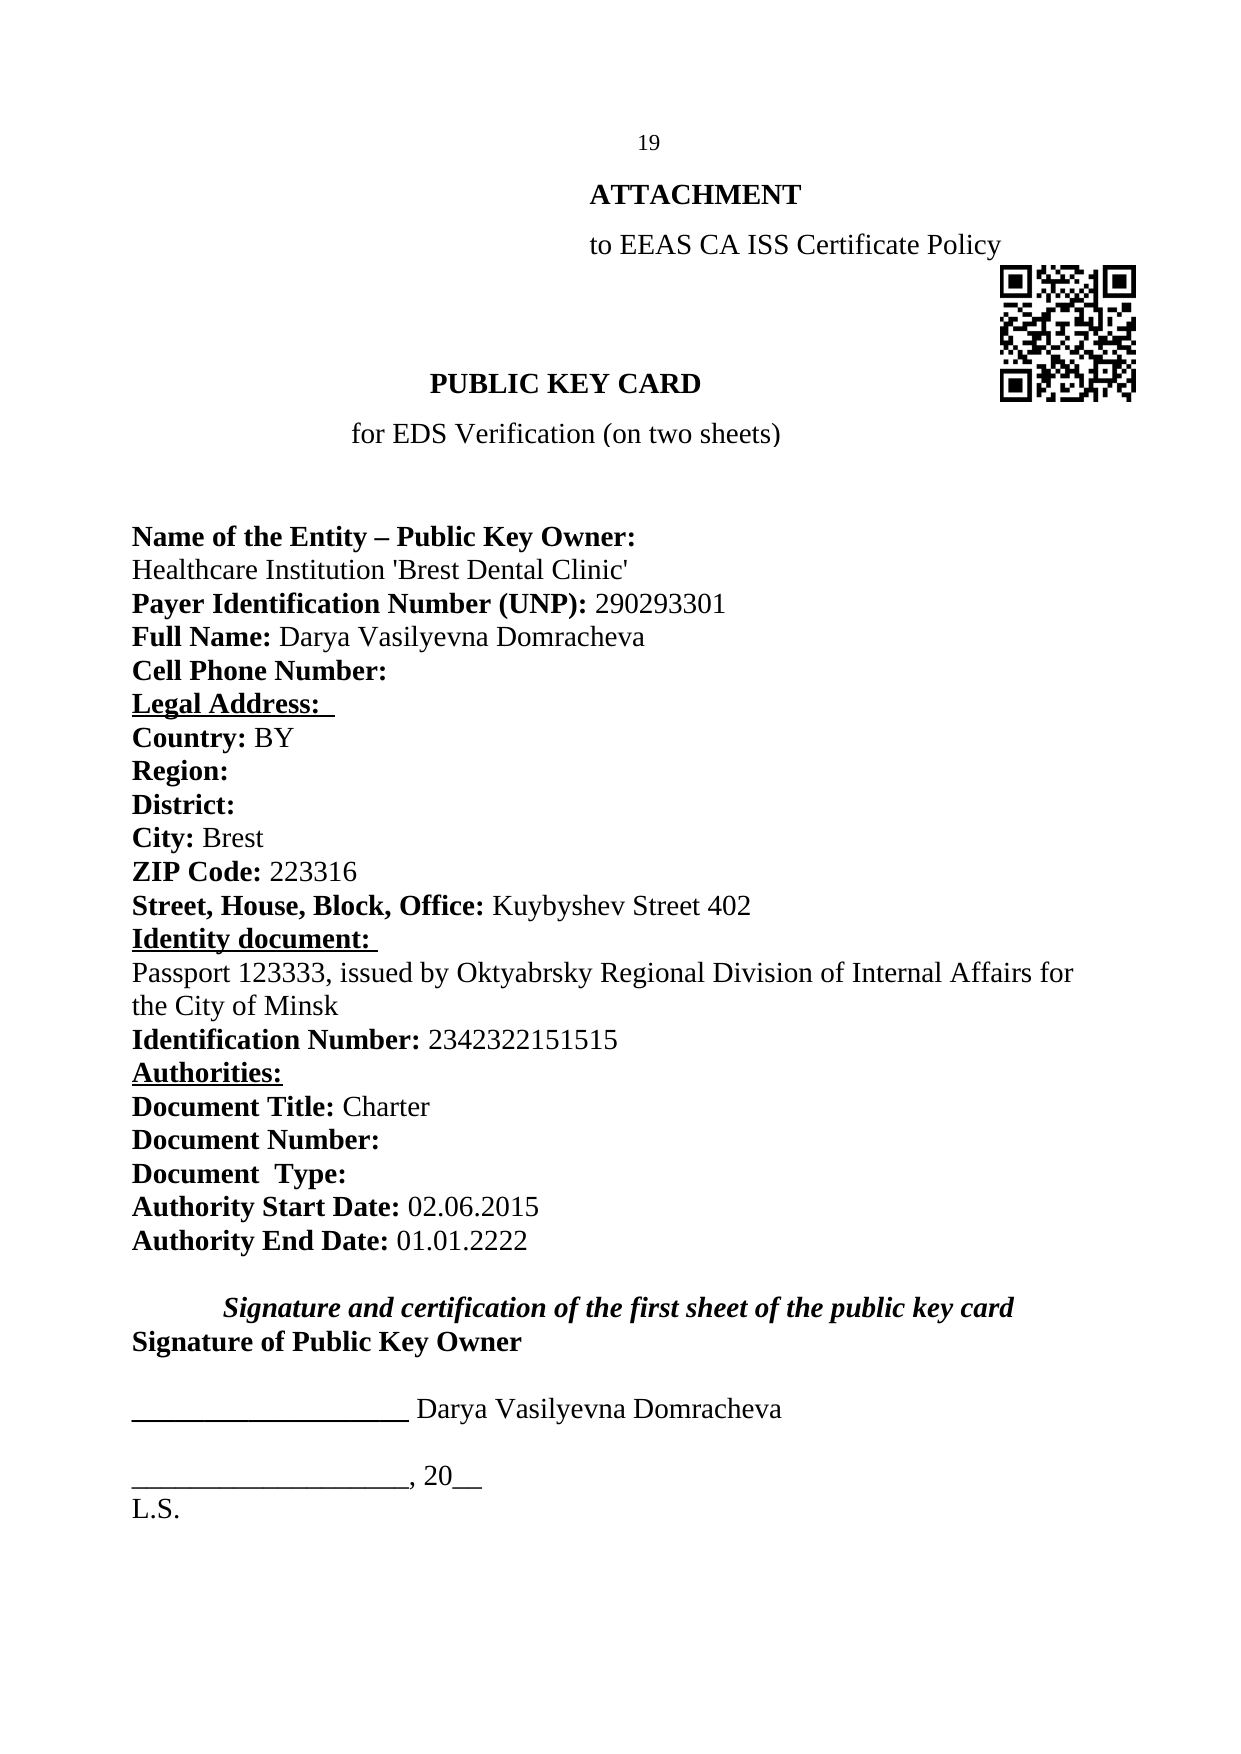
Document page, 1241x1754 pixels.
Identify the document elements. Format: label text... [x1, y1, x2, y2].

text Name of the Entity – Public Key Owner: [132, 519, 1108, 552]
text Region: [132, 753, 1108, 787]
text ___________________, 20__ [132, 1458, 1108, 1491]
table_header PUBLIC KEY CARD for EDS Verification (on two sheets) [132, 265, 1000, 447]
text Authorities: [132, 1055, 1108, 1089]
text Full Name: Darya Vasilyevna Domracheva [132, 619, 1108, 653]
text Country: BY [132, 720, 1108, 753]
text Healthcare Institution 'Brest Dental Clinic' [132, 552, 1108, 586]
text Signature and certification of the first sheet of the public key card [132, 1290, 1108, 1324]
text Identity document: [132, 921, 1108, 955]
text Document Title: Charter [132, 1089, 1108, 1122]
text Document Number: [132, 1122, 1108, 1156]
text Legal Address: [132, 686, 1108, 720]
picture [1000, 265, 1136, 402]
text Authority Start Date: 02.06.2015 [132, 1189, 1108, 1223]
text Passport 123333, issued by Oktyabrsky Regional Division of Internal Affairs for the City of Minsk [132, 955, 1108, 1022]
text L.S. [132, 1491, 1108, 1525]
text Payer Identification Number (UNP): 290293301 [132, 586, 1108, 619]
text Cell Phone Number: [132, 653, 1108, 686]
text to EEAS CA ISS Certificate Policy [589, 227, 1066, 260]
text District: [132, 787, 1108, 821]
text Identification Number: 2342322151515 [132, 1022, 1108, 1055]
text ATTACHMENT [589, 177, 1108, 211]
text ___________________ Darya Vasilyevna Domracheva [132, 1391, 1108, 1424]
text Authority End Date: 01.01.2222 [132, 1223, 1108, 1257]
text Document Type: [132, 1156, 1108, 1189]
text Street, House, Block, Office: Kuybyshev Street 402 [132, 888, 1108, 921]
text ZIP Code: 223316 [132, 854, 1108, 888]
table_header [1000, 265, 1191, 447]
text Signature of Public Key Owner [132, 1324, 1108, 1357]
text City: Brest [132, 821, 1108, 854]
